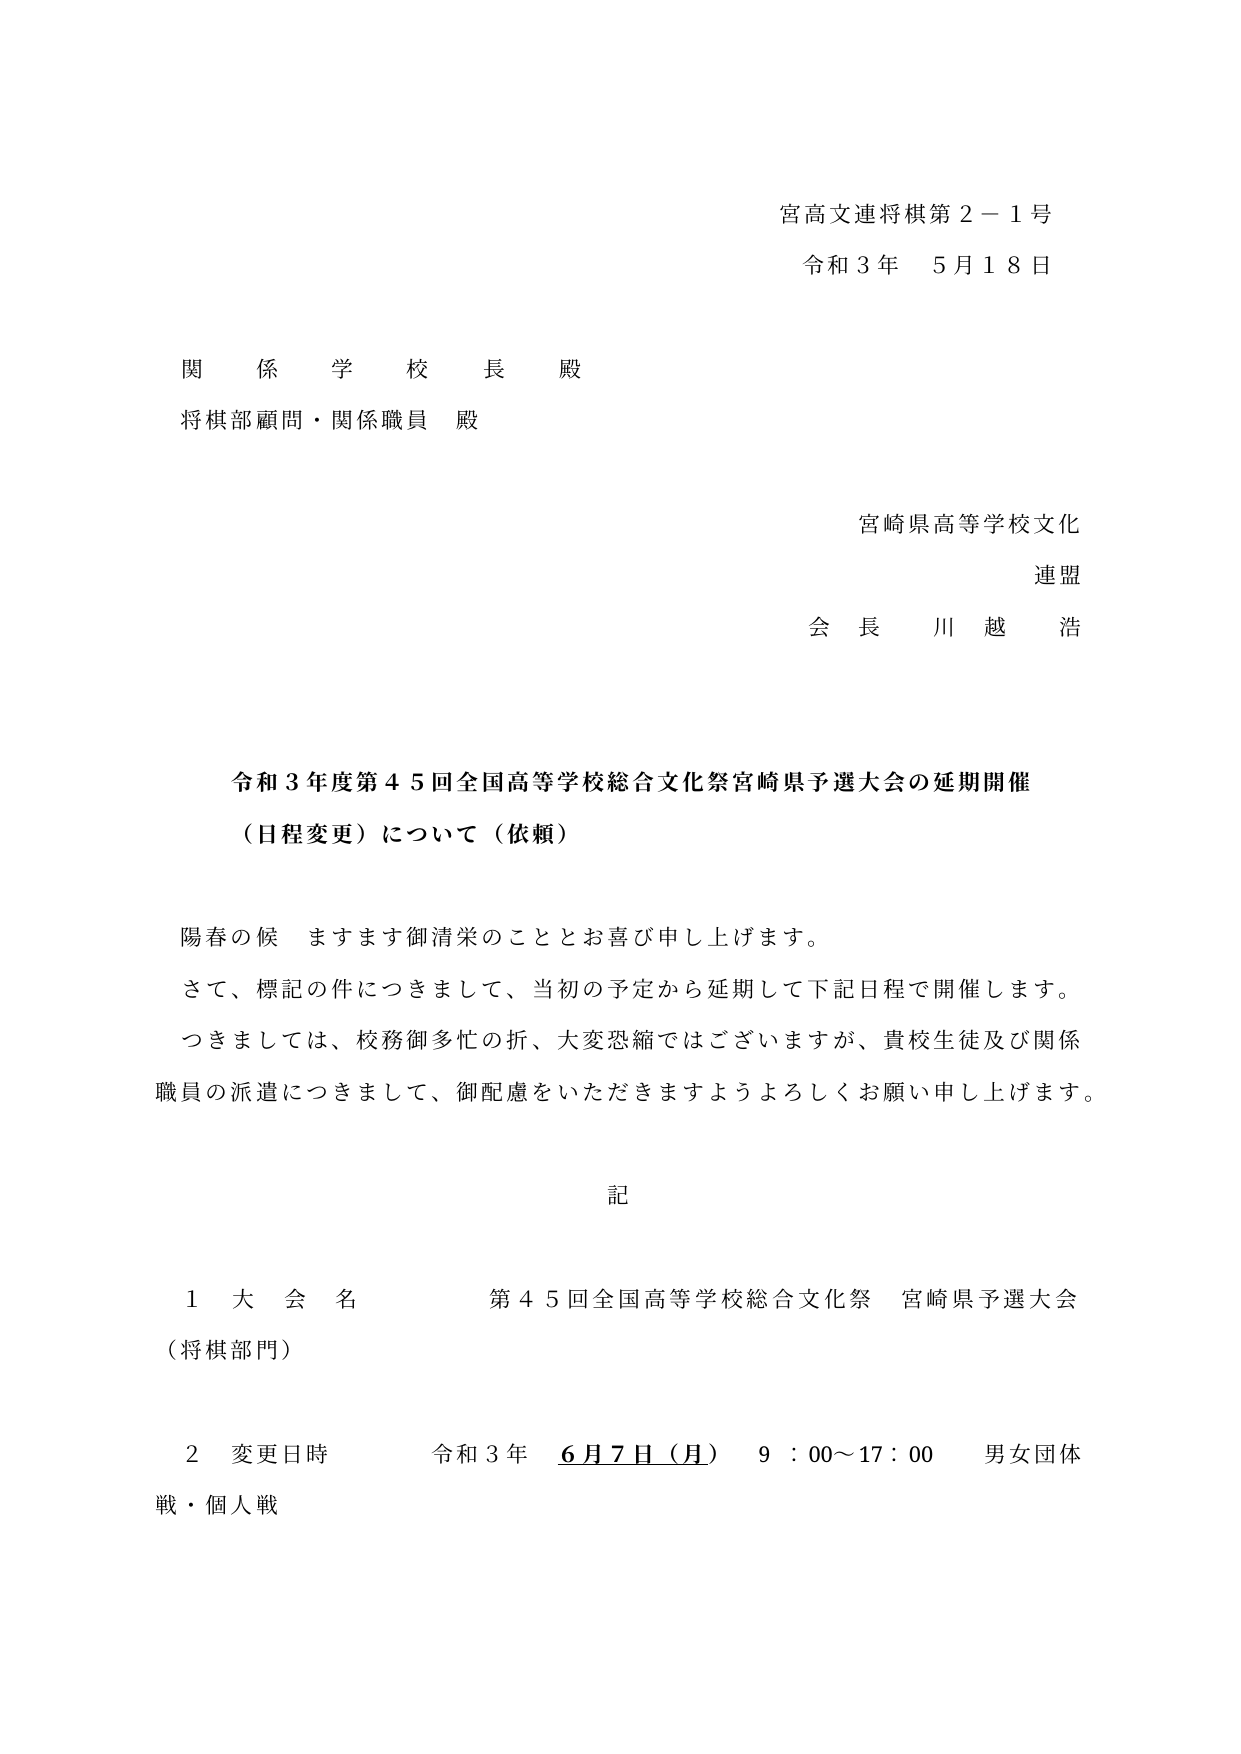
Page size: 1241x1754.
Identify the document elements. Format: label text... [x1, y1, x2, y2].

text 令和３年 ５月１８日 [156, 238, 1055, 290]
text 令和３年度第４５回全国高等学校総合文化祭宮崎県予選大会の延期開催 [156, 755, 1084, 807]
text 将棋部顧問・関係職員 殿 [156, 393, 1084, 445]
text 会 長 川 越 浩 [156, 600, 1084, 652]
text 宮崎県高等学校文化連盟 [156, 497, 1084, 600]
text １ 大 会 名 第４５回全国高等学校総合文化祭 宮崎県予選大会（将棋部門） [156, 1272, 1084, 1375]
text さて、標記の件につきまして、当初の予定から延期して下記日程で開催します。 [156, 962, 1084, 1013]
text ２ 変更日時 令和３年 ６月７日（月） 9：00～17：00 男女団体戦・個人戦 [156, 1427, 1084, 1530]
text 陽春の候 ますます御清栄のこととお喜び申し上げます。 [156, 910, 1084, 962]
text 記 [156, 1168, 1084, 1220]
text 宮高文連将棋第２－１号 [156, 187, 1055, 238]
text （日程変更）について（依頼） [156, 807, 1084, 858]
text つきましては、校務御多忙の折、大変恐縮ではございますが、貴校生徒及び関係職員の派遣につきまして、御配慮をいただきますようよろしくお願い申し上げます。 [156, 1013, 1084, 1117]
text 関 係 学 校 長 殿 [156, 342, 1084, 393]
